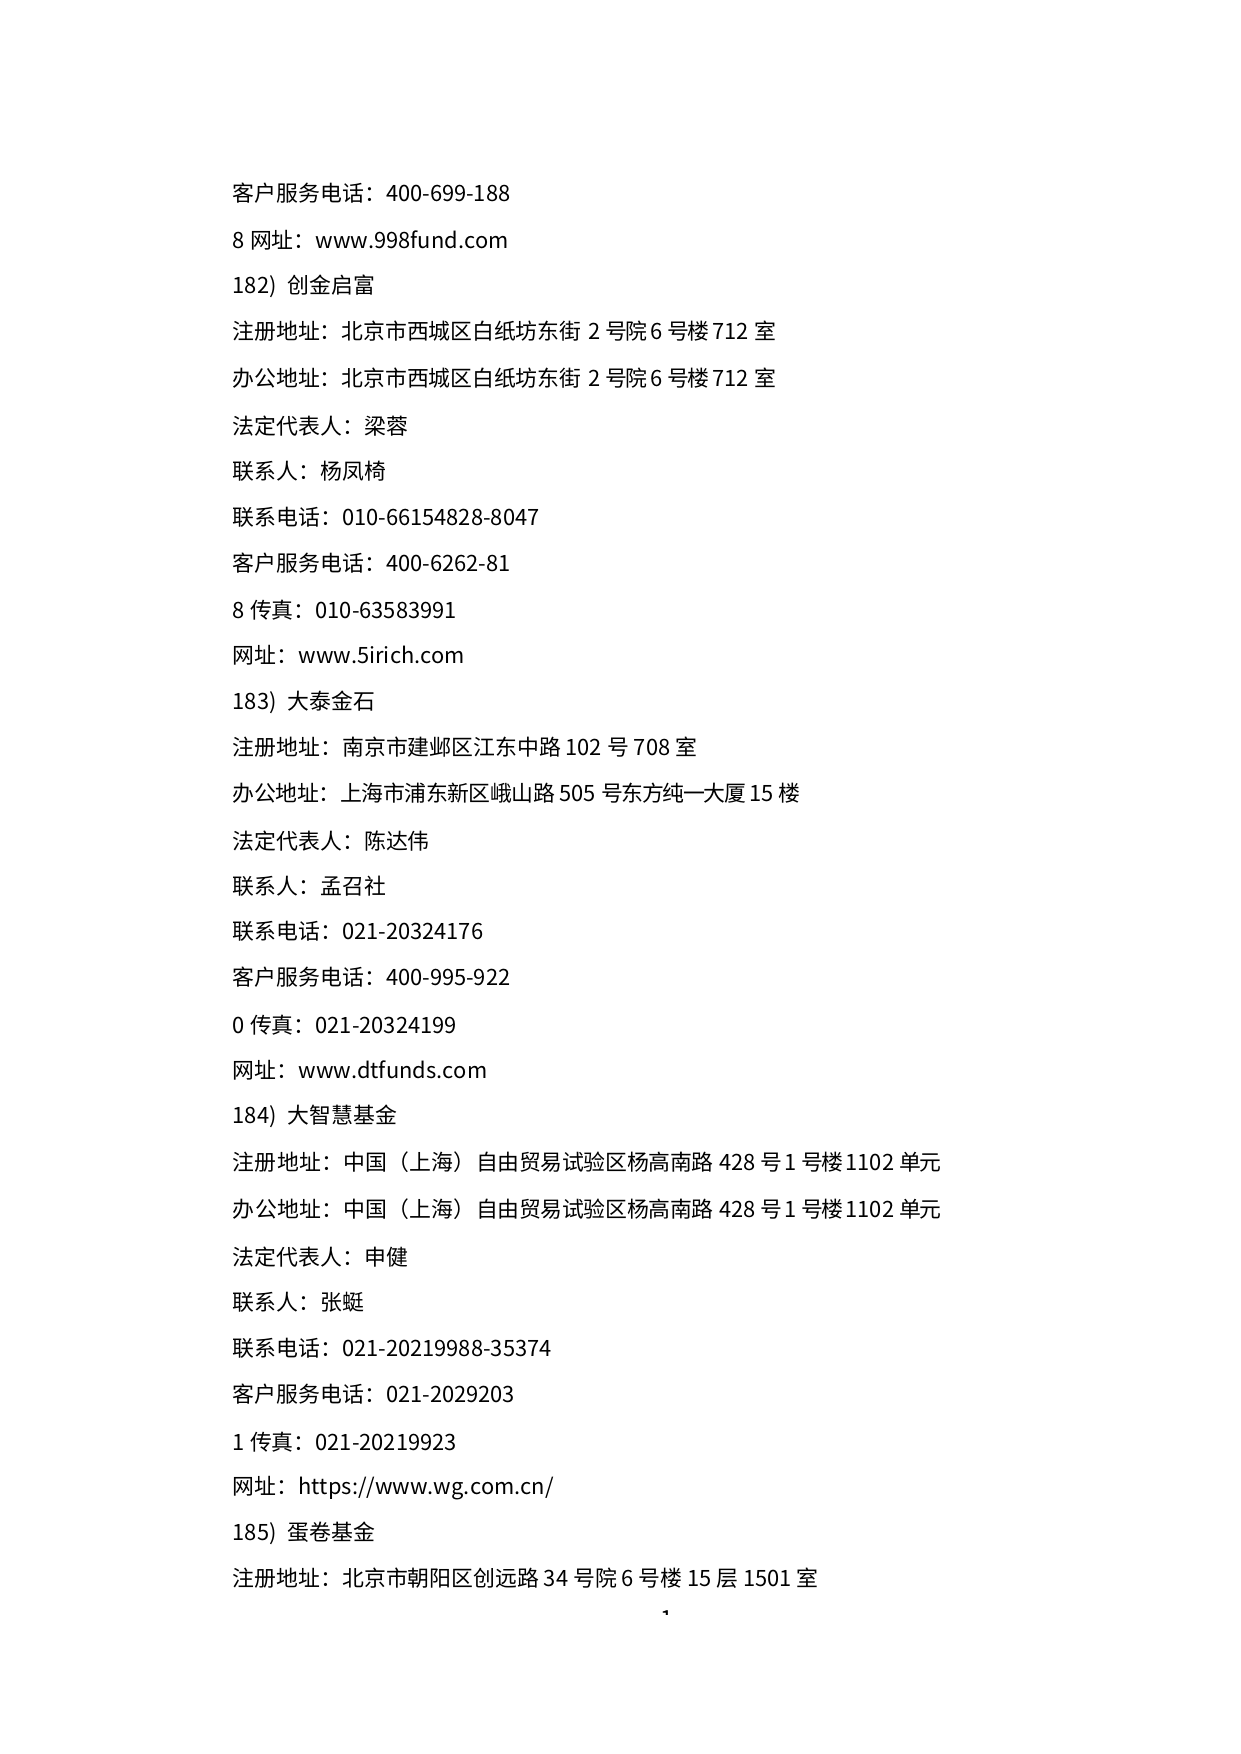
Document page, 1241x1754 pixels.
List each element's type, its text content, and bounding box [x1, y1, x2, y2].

text 联系人：张蜓 [233, 1288, 1203, 1316]
text 联系人：孟召社 [233, 872, 1203, 900]
text 客户服务电话：400-995-9220 传真：021-20324199 [233, 960, 517, 1040]
text 客户服务电话：400-6262-818 传真：010-63583991 [233, 546, 517, 625]
text 网址：https://www.wg.com.cn/ [233, 1472, 1203, 1500]
text 注册地址：北京市朝阳区创远路 34 号院 6 号楼 15 层 1501 室 [233, 1561, 1203, 1593]
text 联系电话：010-66154828-8047 [233, 499, 1203, 531]
text 注册地址：北京市西城区白纸坊东街 2 号院 6 号楼 712 室办公地址：北京市西城区白纸坊东街 2 号院 6 号楼 712 室法定代表人：梁蓉 [233, 314, 780, 441]
list 大智慧基金 [233, 1098, 1203, 1130]
text 网址：www.5irich.com [233, 641, 1203, 669]
list 创金启富 [233, 271, 1203, 299]
list 蛋卷基金 [233, 1515, 1203, 1547]
text 联系人：杨凤椅 [233, 457, 1203, 485]
text 办公地址：上海市浦东新区峨山路 505 号东方纯一大厦 15 楼法定代表人：陈达伟 [233, 776, 812, 856]
text 客户服务电话：400-699-1888 网址：www.998fund.com [233, 176, 517, 255]
text 注册地址：南京市建邺区江东中路 102 号 708 室 [233, 730, 1203, 762]
text 注册地址：中国（上海）自由贸易试验区杨高南路 428 号 1 号楼 1102 单元办公地址：中国（上海）自由贸易试验区杨高南路 428 号 1 号楼 1102 单元法定代表人：申健 [233, 1145, 944, 1272]
list 大泰金石 [233, 684, 1203, 716]
text 联系电话：021-20219988-35374 [233, 1331, 1203, 1362]
text 网址：www.dtfunds.com [233, 1056, 1203, 1084]
text 联系电话：021-20324176 [233, 914, 1203, 946]
text 客户服务电话：021-20292031 传真：021-20219923 [233, 1377, 517, 1456]
